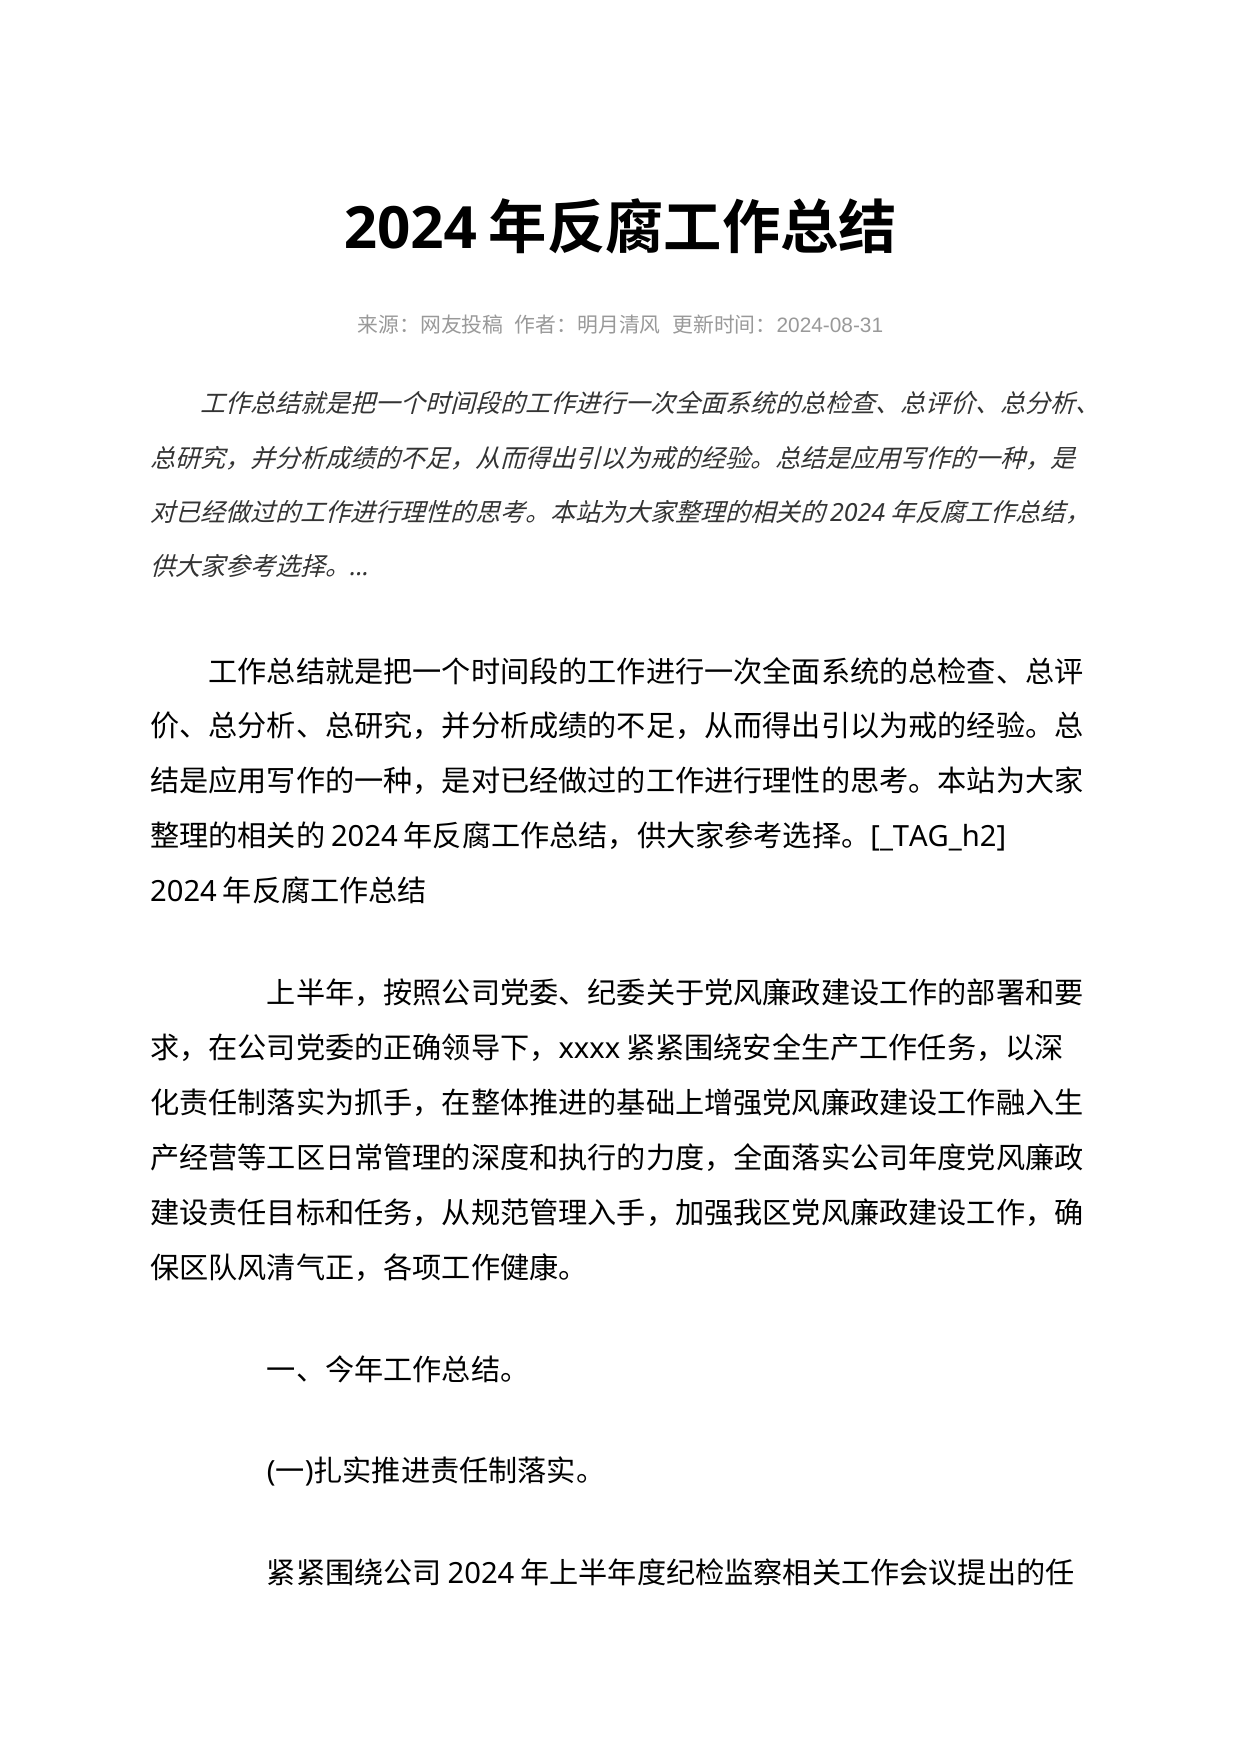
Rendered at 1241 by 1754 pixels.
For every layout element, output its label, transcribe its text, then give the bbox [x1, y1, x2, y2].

text 上半年，按照公司党委、纪委关于党风廉政建设工作的部署和要求，在公司党委的正确领导下，xxxx紧紧围绕安全生产工作任务，以深化责任制落实为抓手，在整体推进的基础上增强党风廉政建设工作融入生产经营等工区日常管理的深度和执行的力度，全面落实公司年度党风廉政建设责任目标和任务，从规范管理入手，加强我区党风廉政建设工作，确保区队风清气正，各项工作健康。 [150, 970, 1090, 1287]
text (一)扎实推进责任制落实。 [150, 1448, 1090, 1490]
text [150, 1550, 1090, 1592]
text 来源：网友投稿 作者：明月清风 更新时间：2024-08-31 [150, 313, 1090, 337]
text 工作总结就是把一个时间段的工作进行一次全面系统的总检查、总评价、总分析、总研究，并分析成绩的不足，从而得出引以为戒的经验。总结是应用写作的一种，是对已经做过的工作进行理性的思考。本站为大家整理的相关的2024年反腐工作总结，供大家参考选择。[_TAG_h2] 2024年反腐工作总结 [150, 648, 1090, 910]
text 工作总结就是把一个时间段的工作进行一次全面系统的总检查、总评价、总分析、总研究，并分析成绩的不足，从而得出引以为戒的经验。总结是应用写作的一种，是对已经做过的工作进行理性的思考。本站为大家整理的相关的2024年反腐工作总结，供大家参考选择。... [150, 384, 1090, 583]
text 一、今年工作总结。 [150, 1346, 1090, 1388]
subtitle 2024年反腐工作总结 [150, 181, 1090, 266]
